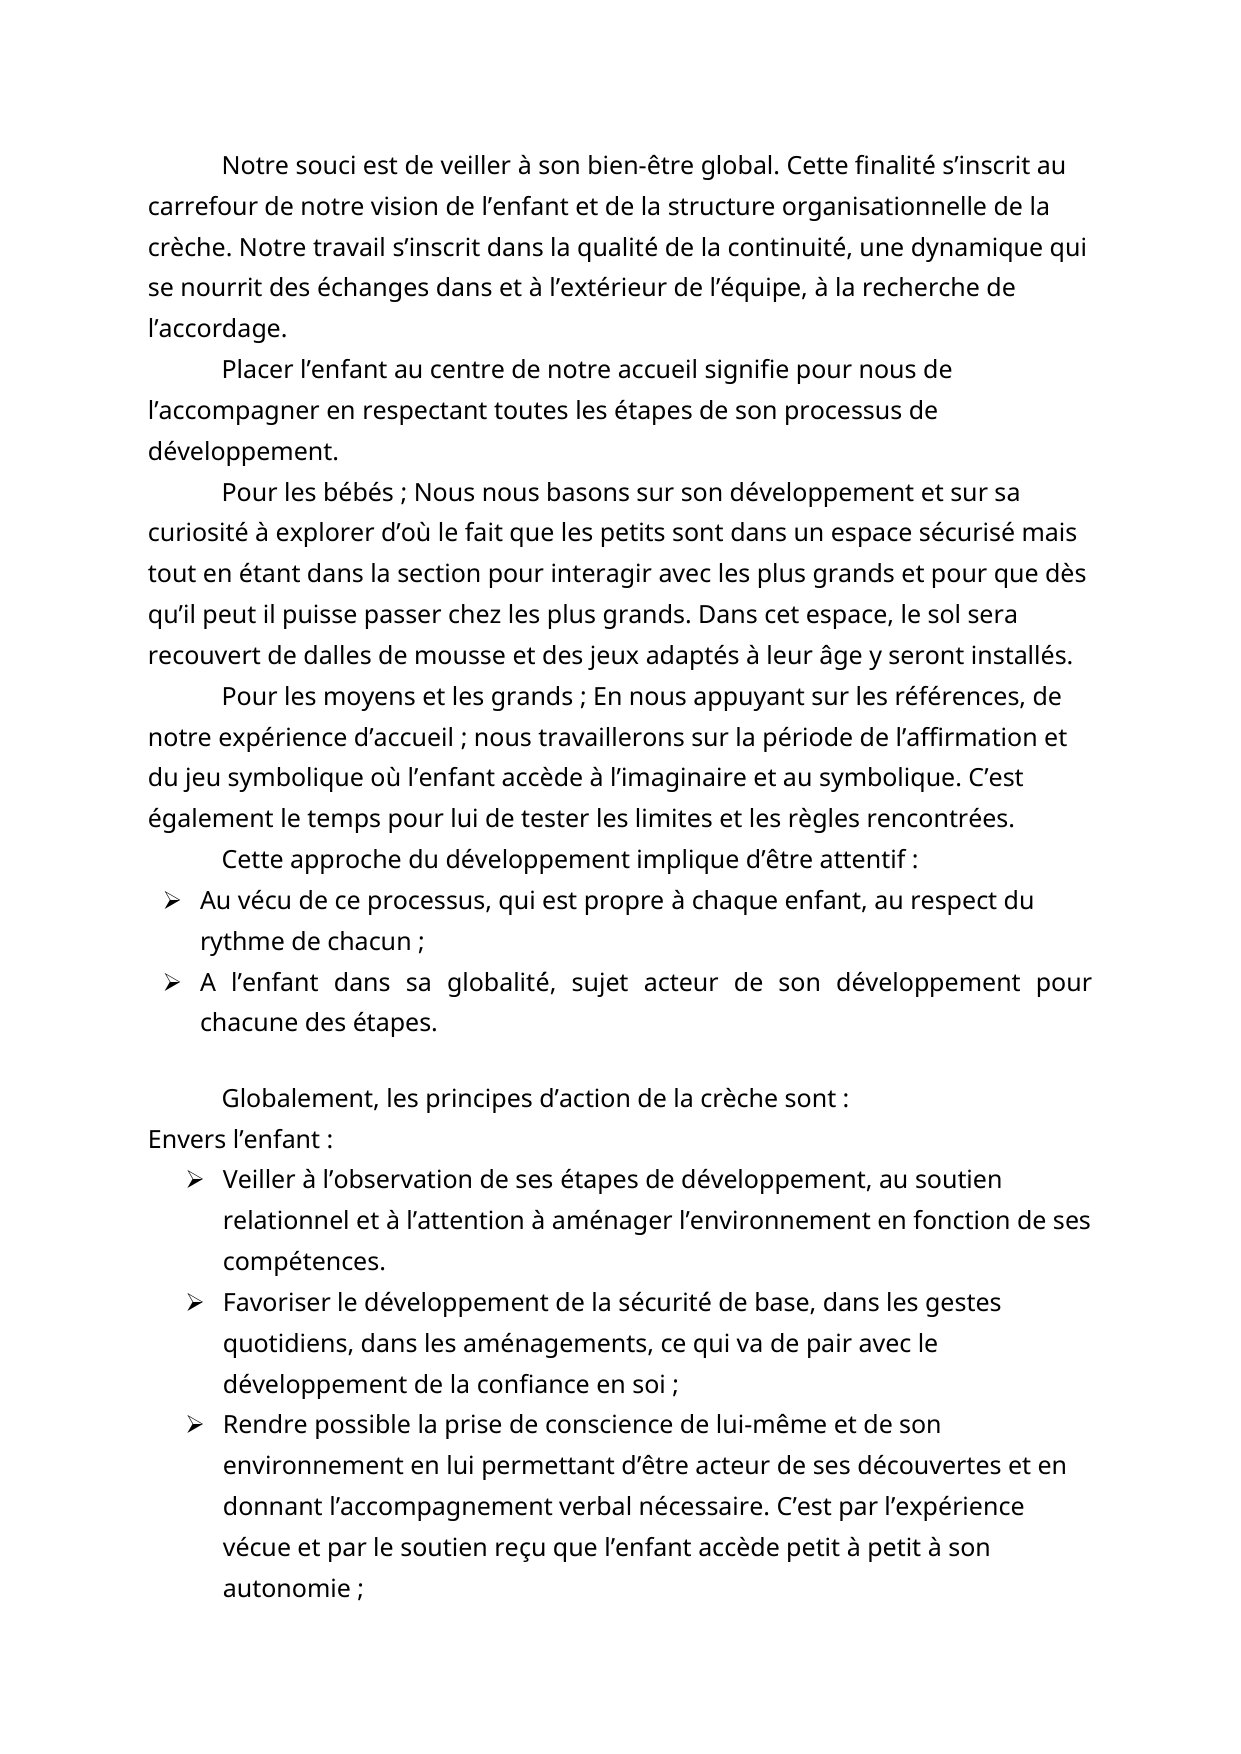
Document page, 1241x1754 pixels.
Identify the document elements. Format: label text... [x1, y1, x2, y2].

list Veiller à l’observation de ses étapes de développement, au soutien relationnel et à l’attention à aménager l’environnement en fonction de ses compétences. [185, 1162, 1093, 1278]
text Notre souci est de veiller à son bien-être global. Cette finalité́ s’inscrit au carrefour de notre vision de l’enfant et de la structure organisationnelle de la crèche. Notre travail s’inscrit dans la qualité́ de la continuité́, une dynamique qui se nourrit des échanges dans et à l’extérieur de l’équipe, à la recherche de l’accordage. [148, 148, 1093, 345]
text Pour les moyens et les grands ; En nous appuyant sur les références, de notre expérience d’accueil ; nous travaillerons sur la période de l’affirmation et du jeu symbolique où l’enfant accède à l’imaginaire et au symbolique. C’est également le temps pour lui de tester les limites et les règles rencontrées. [148, 678, 1093, 835]
list Favoriser le développement de la sécurité́ de base, dans les gestes quotidiens, dans les aménagements, ce qui va de pair avec le développement de la confiance en soi ; [185, 1284, 1093, 1400]
list Rendre possible la prise de conscience de lui-même et de son environnement en lui permettant d’être acteur de ses découvertes et en donnant l’accompagnement verbal nécessaire. C’est par l’expérience vécue et par le soutien reçu que l’enfant accède petit à petit à son autonomie ; [185, 1407, 1093, 1604]
text Placer l’enfant au centre de notre accueil signifie pour nous de l’accompagner en respectant toutes les étapes de son processus de développement. [148, 352, 1093, 467]
text Cette approche du développement implique d’être attentif : [148, 842, 1093, 876]
text Globalement, les principes d’action de la crèche sont : [148, 1080, 1093, 1114]
text Envers l’enfant : [148, 1121, 1093, 1155]
list Au vécu de ce processus, qui est propre à chaque enfant, au respect du rythme de chacun ; [162, 883, 1093, 957]
text Pour les bébés ; Nous nous basons sur son développement et sur sa curiosité à explorer d’où le fait que les petits sont dans un espace sécurisé mais tout en étant dans la section pour interagir avec les plus grands et pour que dès qu’il peut il puisse passer chez les plus grands. Dans cet espace, le sol sera recouvert de dalles de mousse et des jeux adaptés à leur âge y seront installés. [148, 474, 1093, 672]
list A l’enfant dans sa globalité́, sujet acteur de son développement pour chacune des étapes. [162, 964, 1093, 1039]
